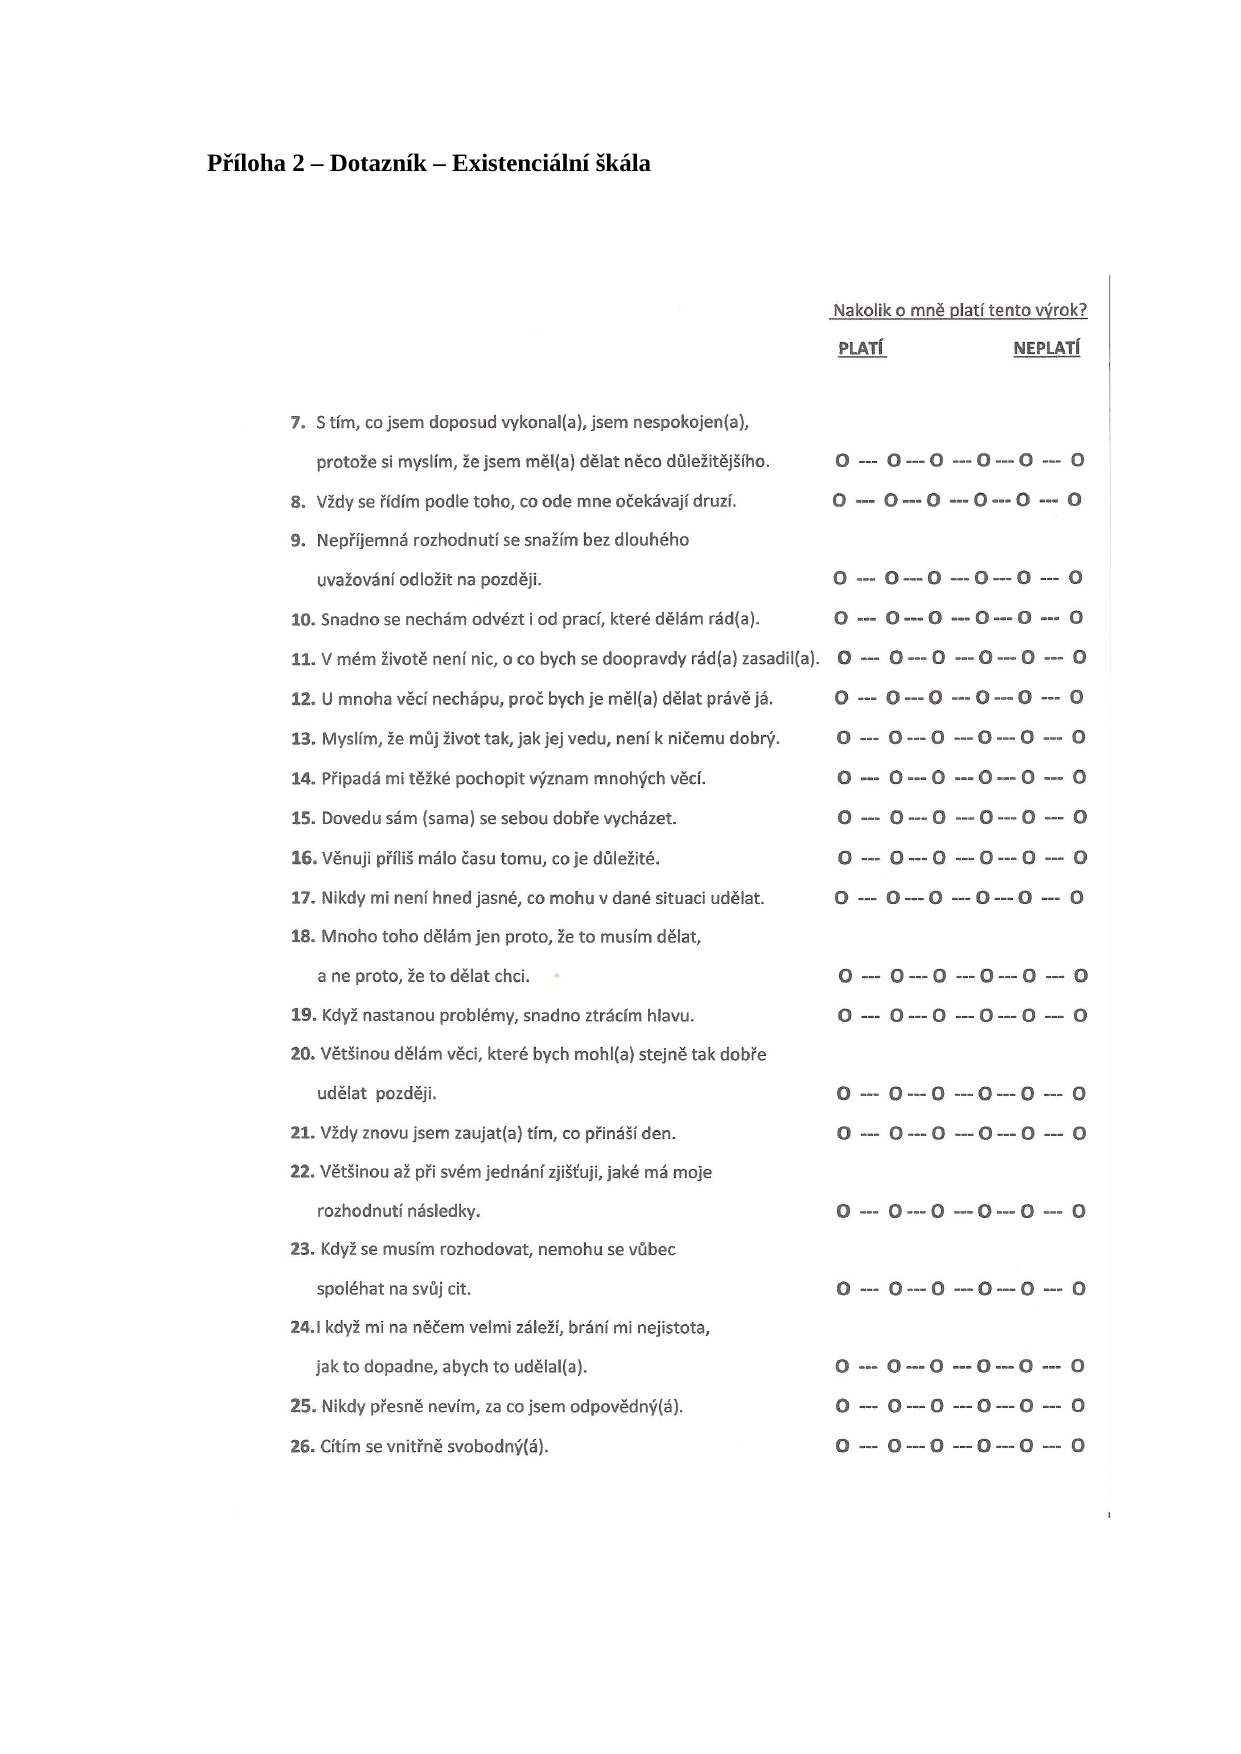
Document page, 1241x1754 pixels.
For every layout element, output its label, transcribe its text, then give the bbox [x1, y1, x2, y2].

picture [206, 275, 1111, 1518]
text Příloha 2 – Dotazník – Existenciální škála [207, 148, 1110, 176]
